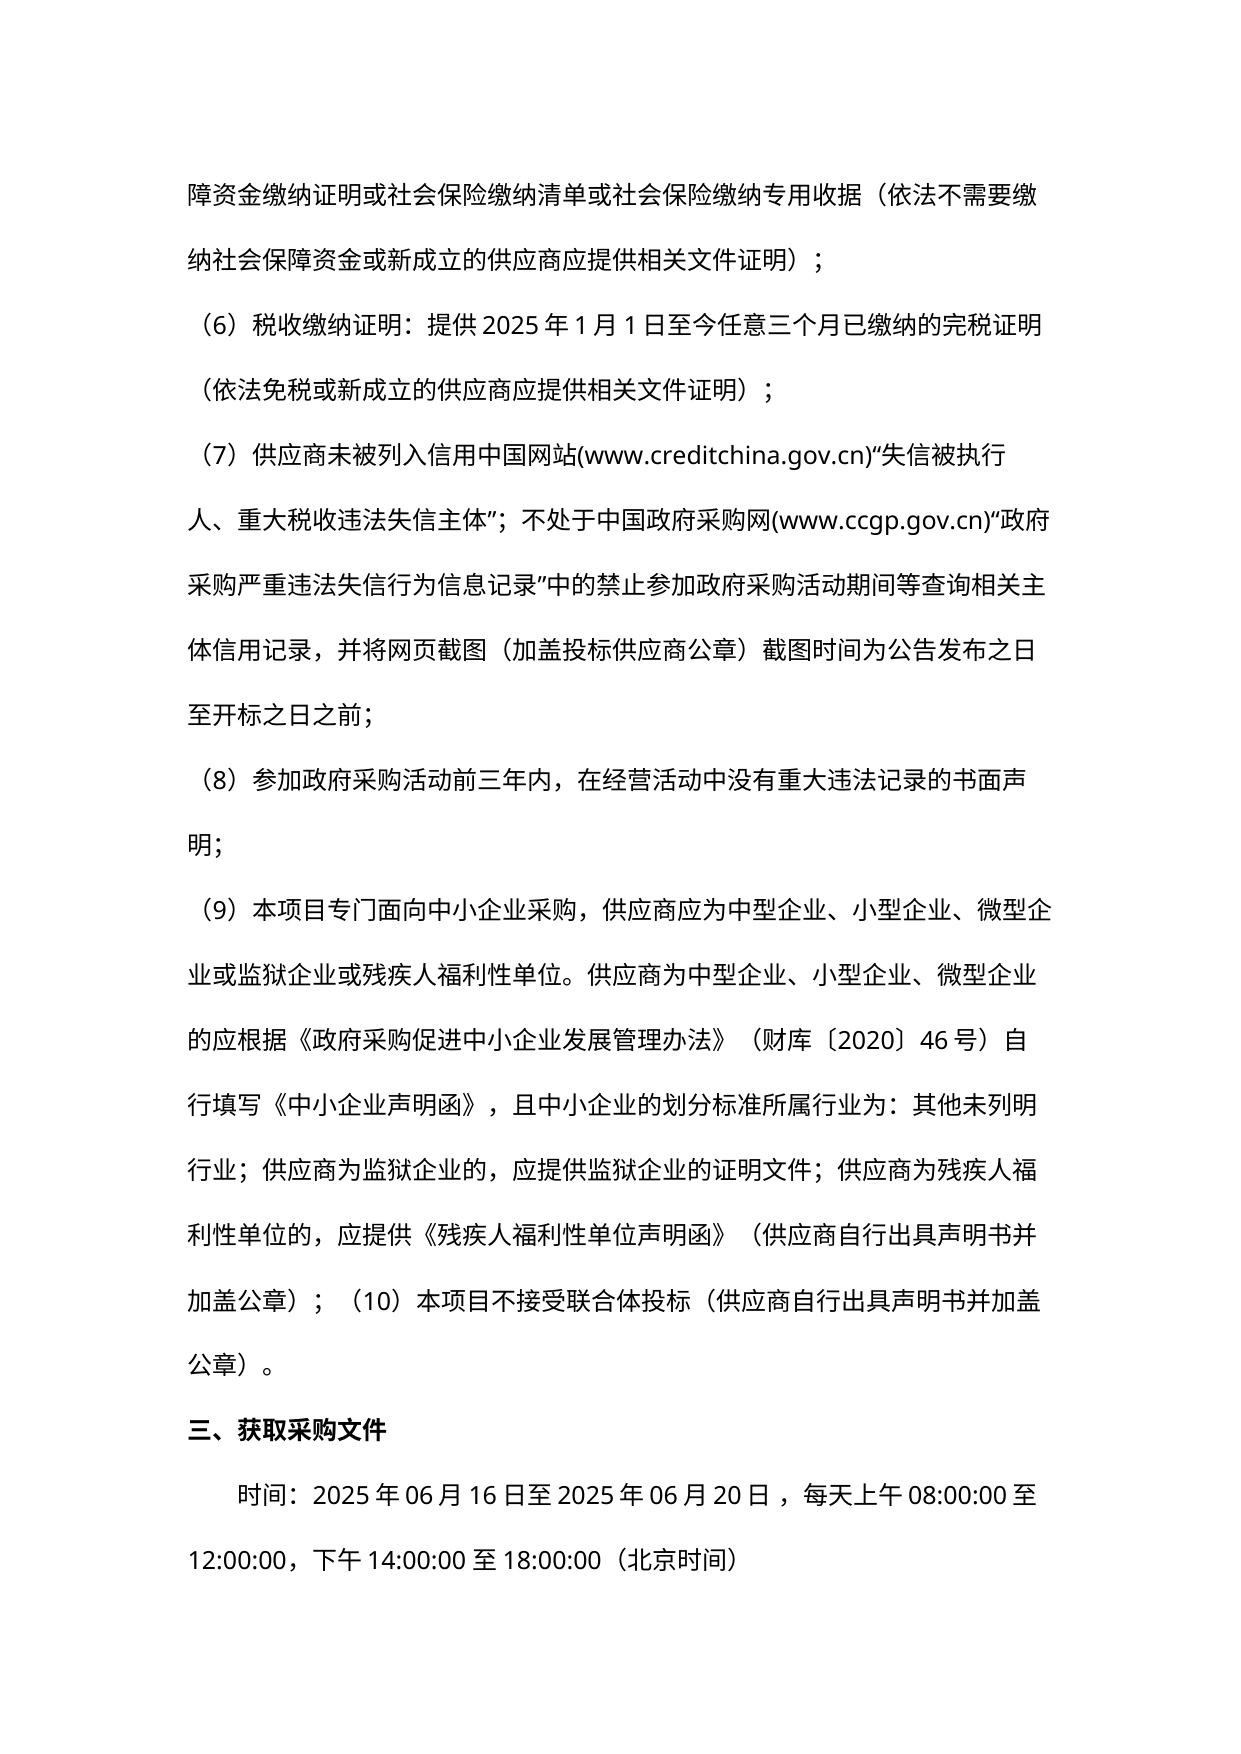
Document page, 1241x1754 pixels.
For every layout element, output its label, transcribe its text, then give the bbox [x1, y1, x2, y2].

text 三、获取采购文件 [187, 1397, 1053, 1462]
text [187, 162, 1053, 1397]
text 时间：2025年06月16日至2025年06月20日 ，每天上午08:00:00至 12:00:00，下午14:00:00 至18:00:00（北京时间） [187, 1462, 1053, 1592]
